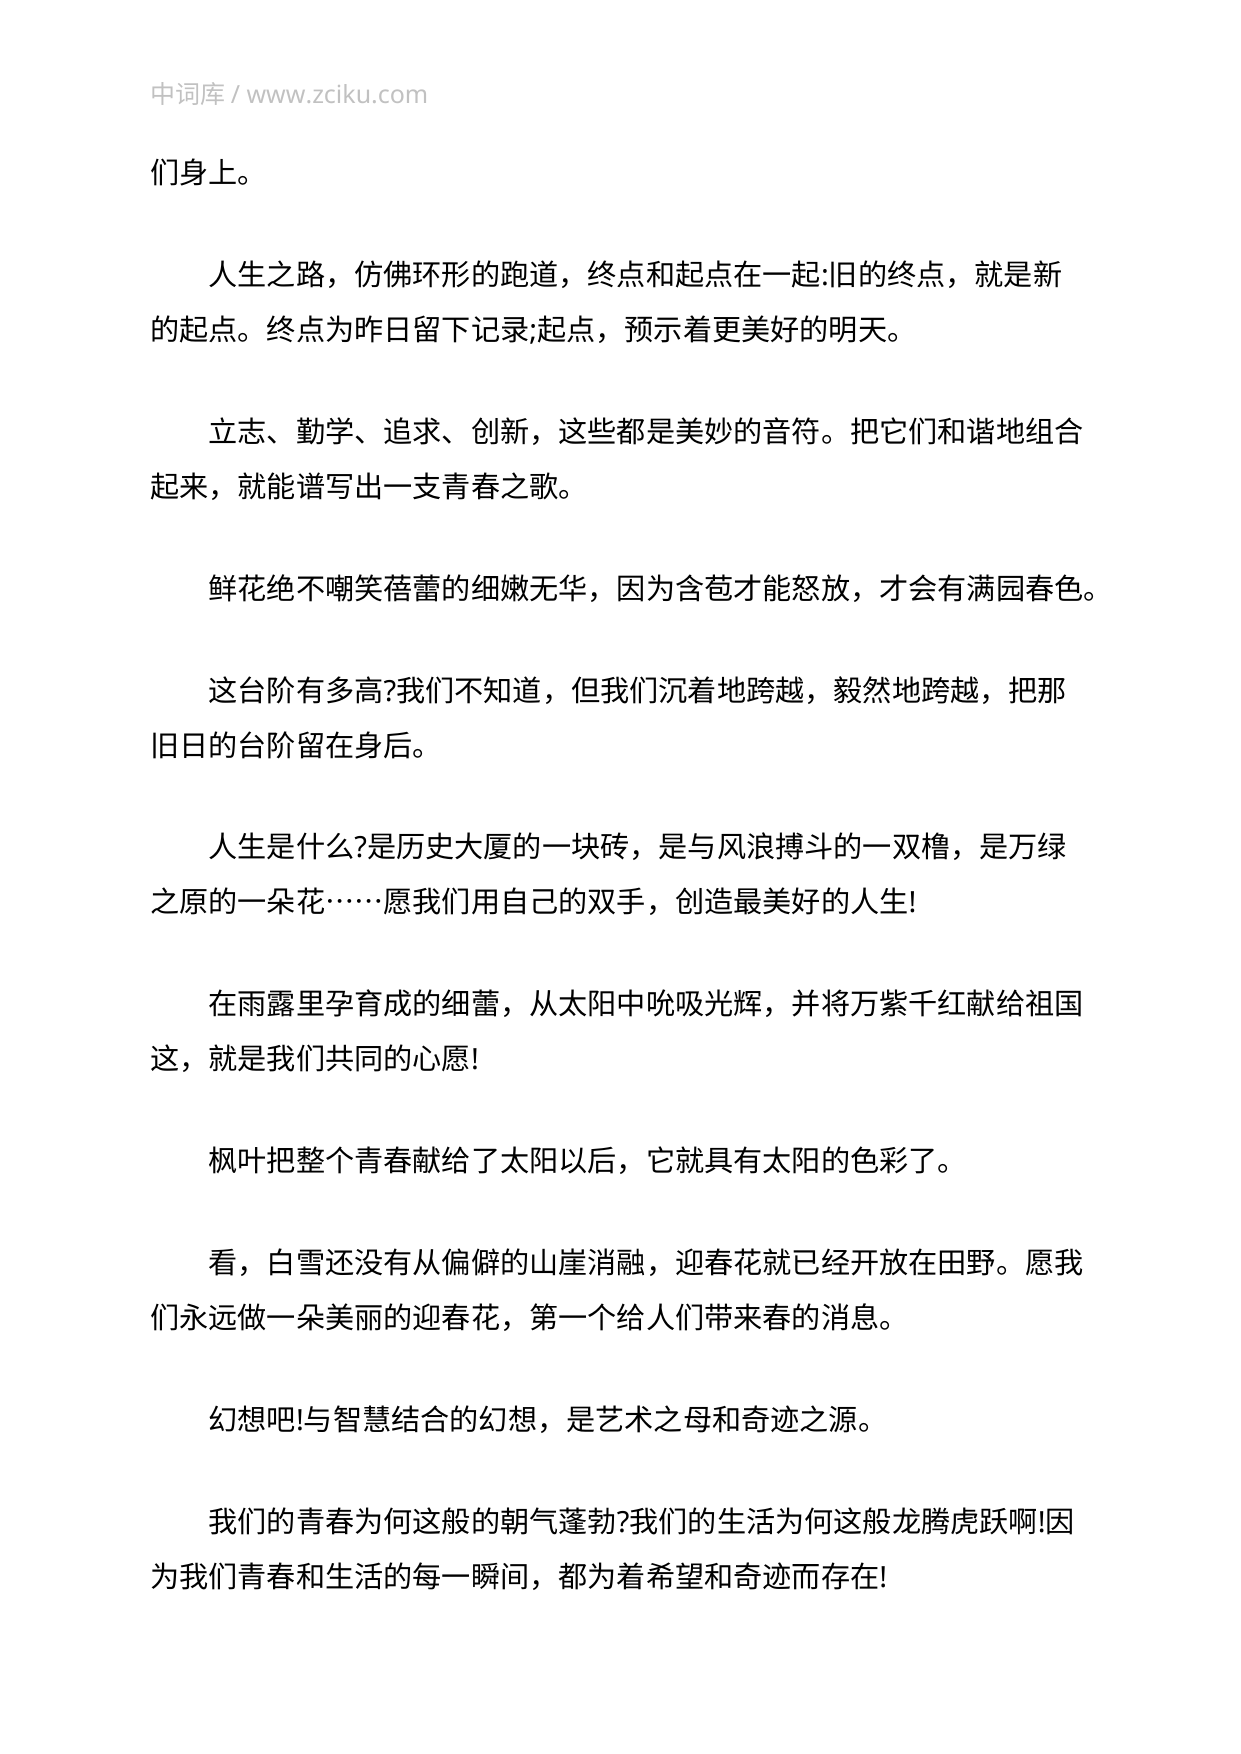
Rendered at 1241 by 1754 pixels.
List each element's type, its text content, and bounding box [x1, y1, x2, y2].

text 枫叶把整个青春献给了太阳以后，它就具有太阳的色彩了。 [150, 1138, 1090, 1180]
text 我们的青春为何这般的朝气蓬勃?我们的生活为何这般龙腾虎跃啊!因为我们青春和生活的每一瞬间，都为着希望和奇迹而存在! [150, 1498, 1090, 1596]
text 立志、勤学、追求、创新，这些都是美妙的音符。把它们和谐地组合起来，就能谱写出一支青春之歌。 [150, 409, 1090, 506]
text 鲜花绝不嘲笑蓓蕾的细嫩无华，因为含苞才能怒放，才会有满园春色。 [150, 565, 1090, 608]
text 这台阶有多高?我们不知道，但我们沉着地跨越，毅然地跨越，把那旧日的台阶留在身后。 [150, 667, 1090, 764]
text 在雨露里孕育成的细蕾，从太阳中吮吸光辉，并将万紫千红献给祖国这，就是我们共同的心愿! [150, 981, 1090, 1078]
text 人生是什么?是历史大厦的一块砖，是与风浪搏斗的一双橹，是万绿之原的一朵花……愿我们用自己的双手，创造最美好的人生! [150, 824, 1090, 921]
text 看，白雪还没有从偏僻的山崖消融，迎春花就已经开放在田野。愿我们永远做一朵美丽的迎春花，第一个给人们带来春的消息。 [150, 1239, 1090, 1337]
text 幻想吧!与智慧结合的幻想，是艺术之母和奇迹之源。 [150, 1396, 1090, 1439]
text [150, 150, 1090, 192]
text 人生之路，仿佛环形的跑道，终点和起点在一起:旧的终点，就是新的起点。终点为昨日留下记录;起点，预示着更美好的明天。 [150, 252, 1090, 349]
